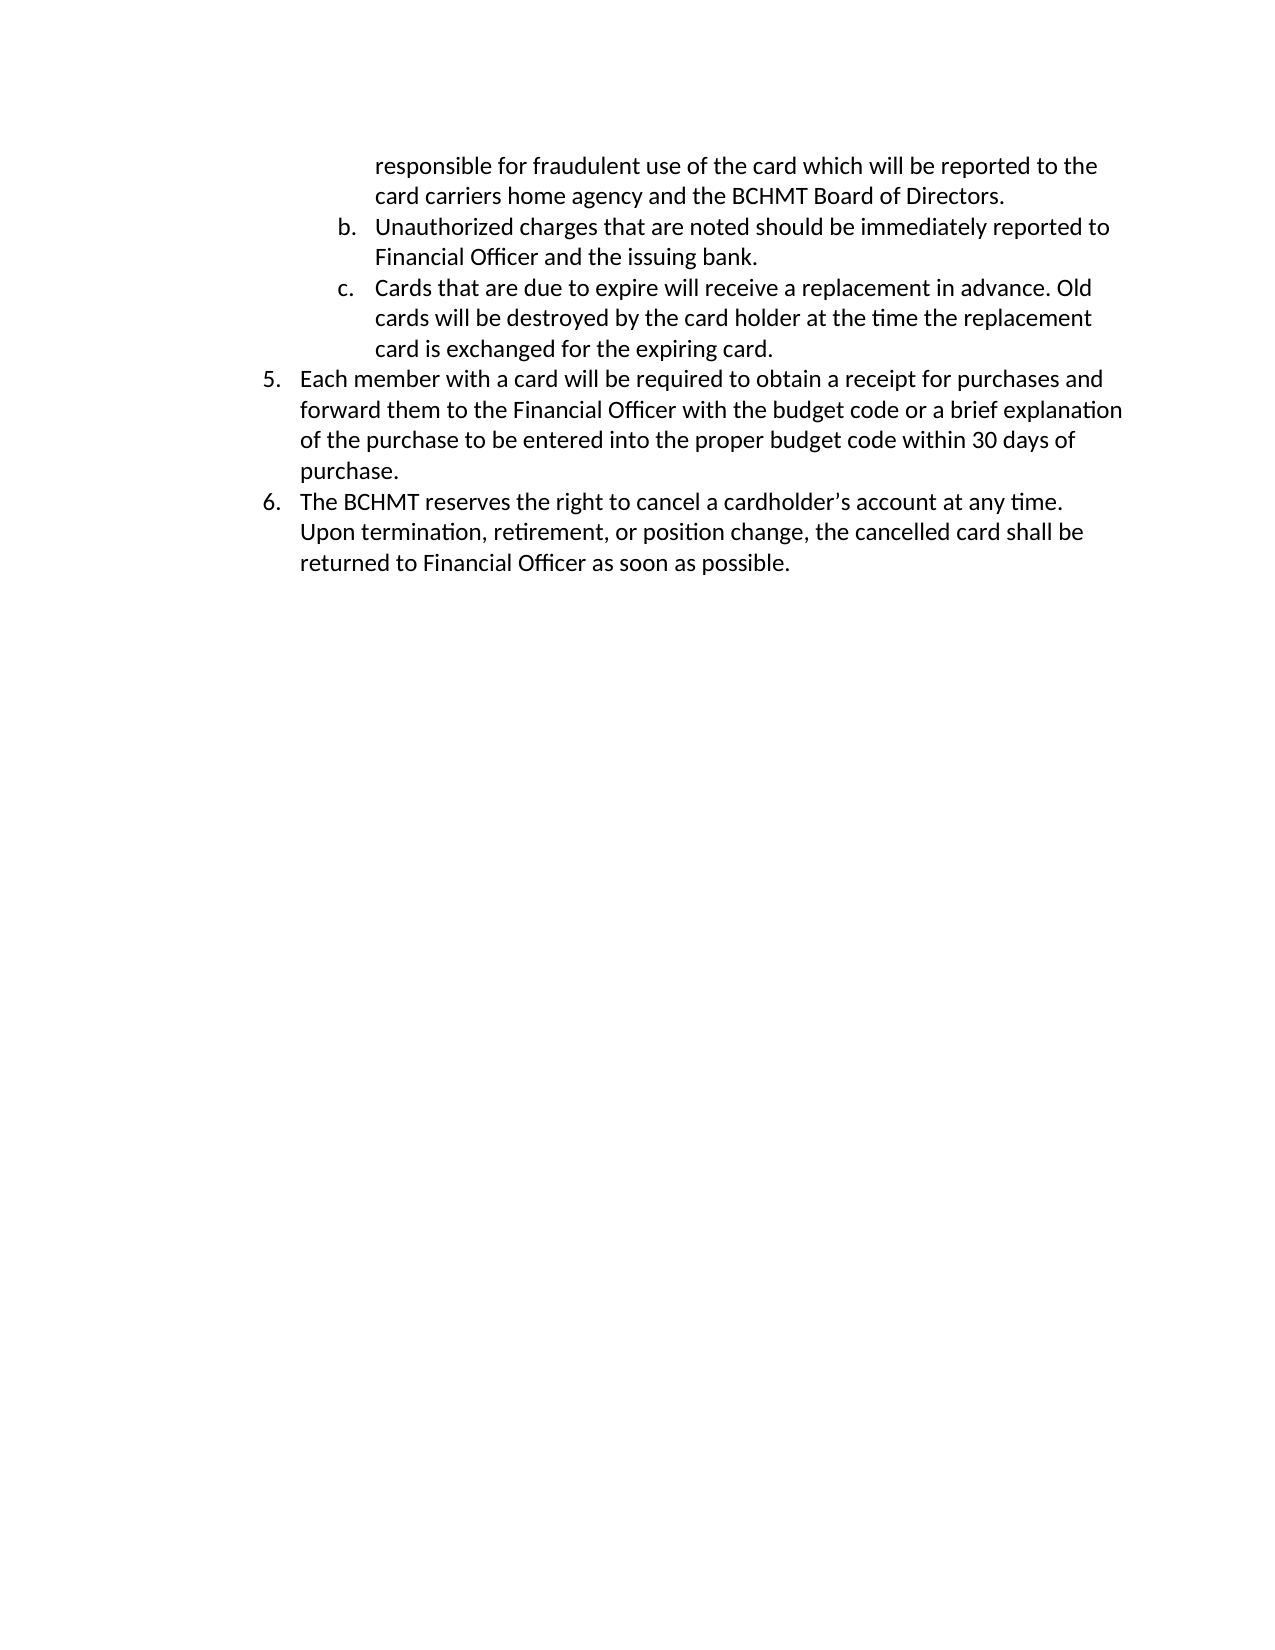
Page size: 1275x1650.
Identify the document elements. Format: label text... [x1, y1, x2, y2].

list Unauthorized charges that are noted should be immediately reported to Financial Officer and the issuing bank. [337, 211, 1125, 272]
list Each member with a card will be required to obtain a receipt for purchases and forward them to the Financial Officer with the budget code or a brief explanation of the purchase to be entered into the proper budget code within 30 days of purchase. [262, 364, 1125, 486]
list Cards that are due to expire will receive a replacement in advance. Old cards will be destroyed by the card holder at the time the replacement card is exchanged for the expiring card. [337, 272, 1125, 364]
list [337, 150, 1125, 211]
list The BCHMT reserves the right to cancel a cardholder’s account at any time. Upon termination, retirement, or position change, the cancelled card shall be returned to Financial Officer as soon as possible. [262, 486, 1125, 577]
